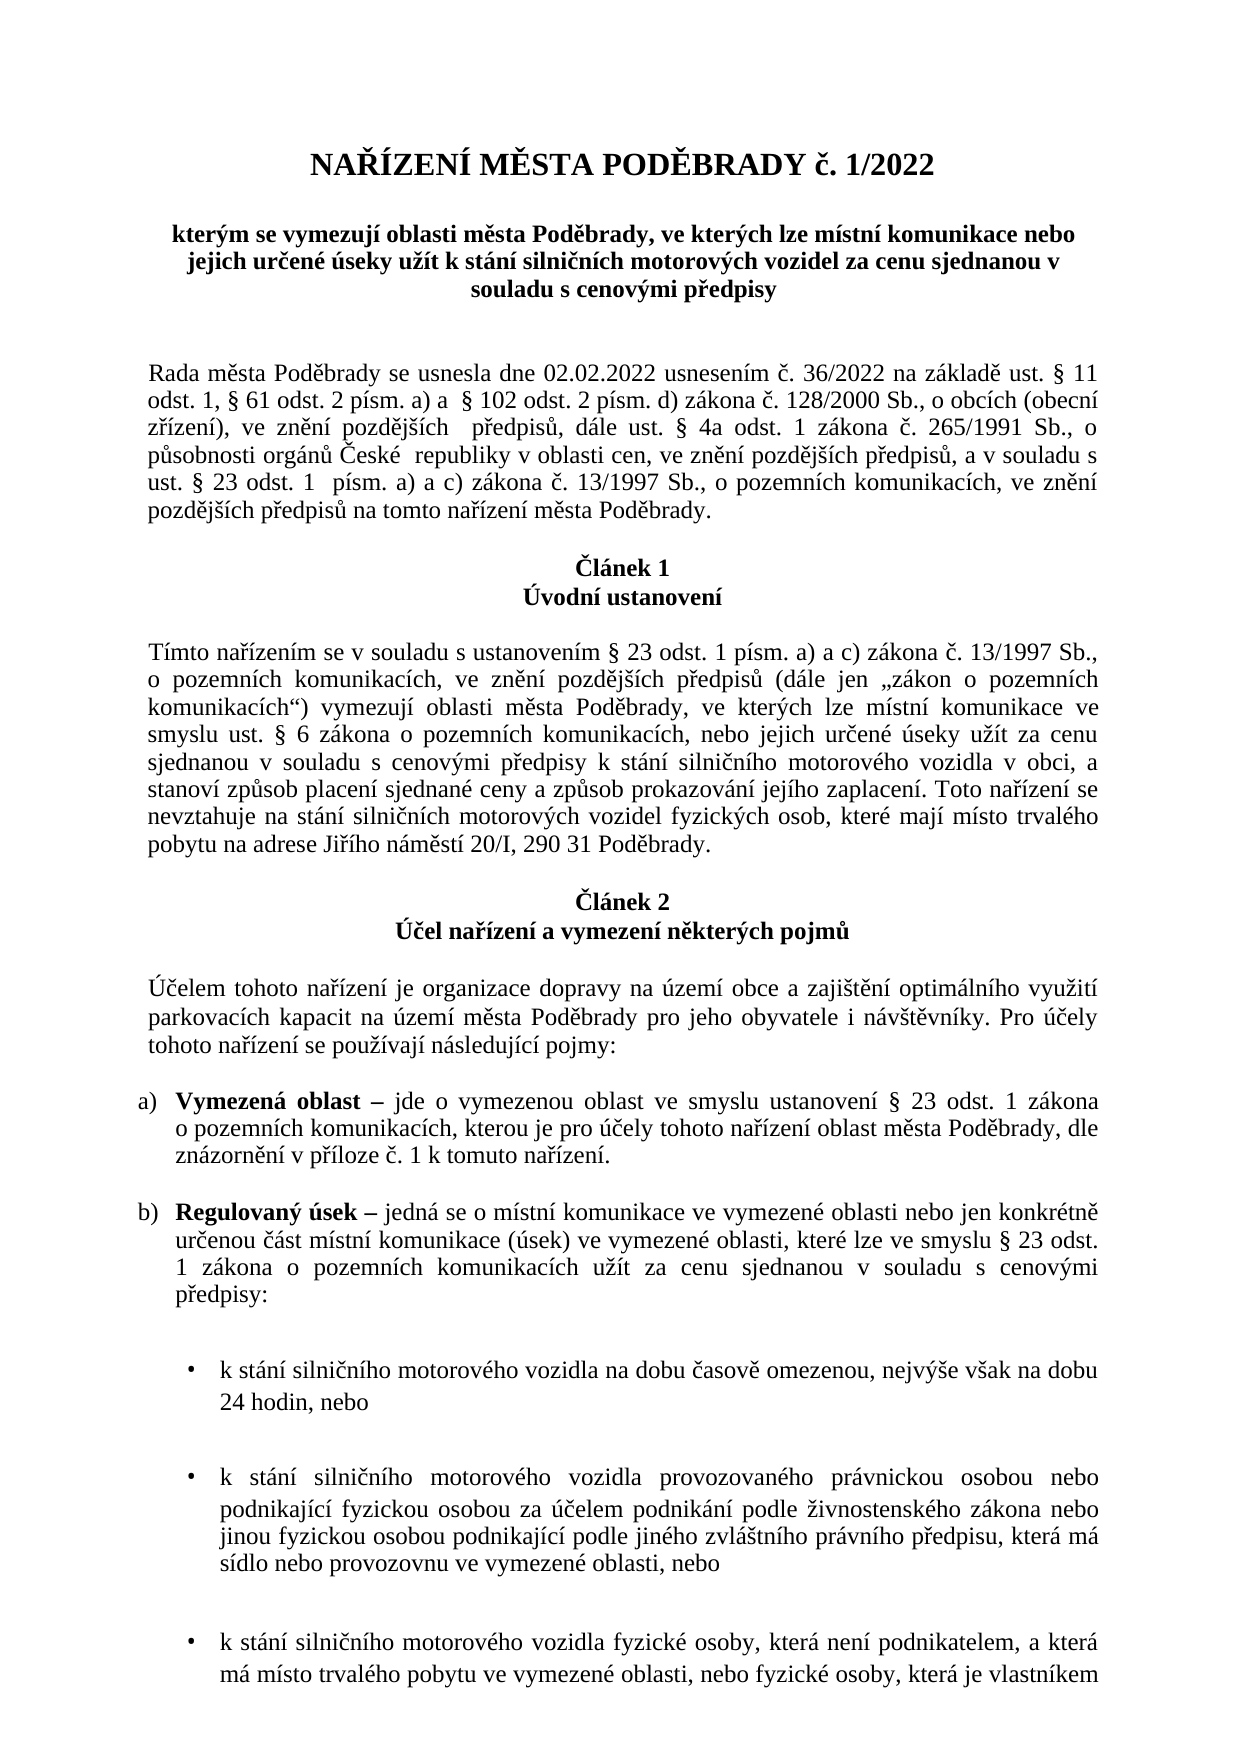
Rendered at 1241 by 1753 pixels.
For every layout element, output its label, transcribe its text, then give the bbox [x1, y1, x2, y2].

list k stání silničního motorového vozidla na dobu časově omezenou, nejvýše však na dobu 24 hodin, nebo [186, 1339, 1099, 1415]
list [186, 1611, 1099, 1687]
text Účelem tohoto nařízení je organizace dopravy na území obce a zajištění optimálního využití parkovacích kapacit na území města Poděbrady pro jeho obyvatele i návštěvníky. Pro účely tohoto nařízení se používají následující pojmy: [148, 973, 1099, 1059]
text Článek 1 [146, 553, 1099, 582]
text Článek 2 [146, 887, 1099, 916]
text Účel nařízení a vymezení některých pojmů [146, 916, 1099, 944]
text Rada města Poděbrady se usnesla dne 02.02.2022 usnesením č. 36/2022 na základě ust. § 11 odst. 1, § 61 odst. 2 písm. a) a § 102 odst. 2 písm. d) zákona č. 128/2000 Sb., o obcích (obecní zřízení), ve znění pozdějších předpisů, dále ust. § 4a odst. 1 zákona č. 265/1991 Sb., o působnosti orgánů České republiky v oblasti cen, ve znění pozdějších předpisů, a v souladu s ust. § 23 odst. 1 písm. a) a c) zákona č. 13/1997 Sb., o pozemních komunikacích, ve znění pozdějších předpisů na tomto nařízení města Poděbrady. [147, 359, 1099, 523]
text Tímto nařízením se v souladu s ustanovením § 23 odst. 1 písm. a) a c) zákona č. 13/1997 Sb., o pozemních komunikacích, ve znění pozdějších předpisů (dále jen „zákon o pozemních komunikacích“) vymezují oblasti města Poděbrady, ve kterých lze místní komunikace ve smyslu ust. § 6 zákona o pozemních komunikacích, nebo jejich určené úseky užít za cenu sjednanou v souladu s cenovými předpisy k stání silničního motorového vozidla v obci, a stanoví způsob placení sjednané ceny a způsob prokazování jejího zaplacení. Toto nařízení se nevztahuje na stání silničních motorových vozidel fyzických osob, které mají místo trvalého pobytu na adrese Jiřího náměstí 20/I, 290 31 Poděbrady. [147, 638, 1099, 858]
list Vymezená oblast – jde o vymezenou oblast ve smyslu ustanovení § 23 odst. 1 zákona o pozemních komunikacích, kterou je pro účely tohoto nařízení oblast města Poděbrady, dle znázornění v příloze č. 1 k tomuto nařízení. [138, 1087, 1099, 1169]
text Úvodní ustanovení [146, 582, 1099, 610]
list k stání silničního motorového vozidla provozovaného právnickou osobou nebo podnikající fyzickou osobou za účelem podnikání podle živnostenského zákona nebo jinou fyzickou osobou podnikající podle jiného zvláštního právního předpisu, která má sídlo nebo provozovnu ve vymezené oblasti, nebo [186, 1446, 1099, 1577]
list Regulovaný úsek – jedná se o místní komunikace ve vymezené oblasti nebo jen konkrétně určenou část místní komunikace (úsek) ve vymezené oblasti, které lze ve smyslu § 23 odst. 1 zákona o pozemních komunikacích užít za cenu sjednanou v souladu s cenovými předpisy: [138, 1199, 1100, 1308]
text NAŘÍZENÍ MĚSTA PODĚBRADY č. 1/2022 [146, 145, 1099, 182]
text kterým se vymezují oblasti města Poděbrady, ve kterých lze místní komunikace nebo jejich určené úseky užít k stání silničních motorových vozidel za cenu sjednanou v souladu s cenovými předpisy [154, 220, 1093, 302]
